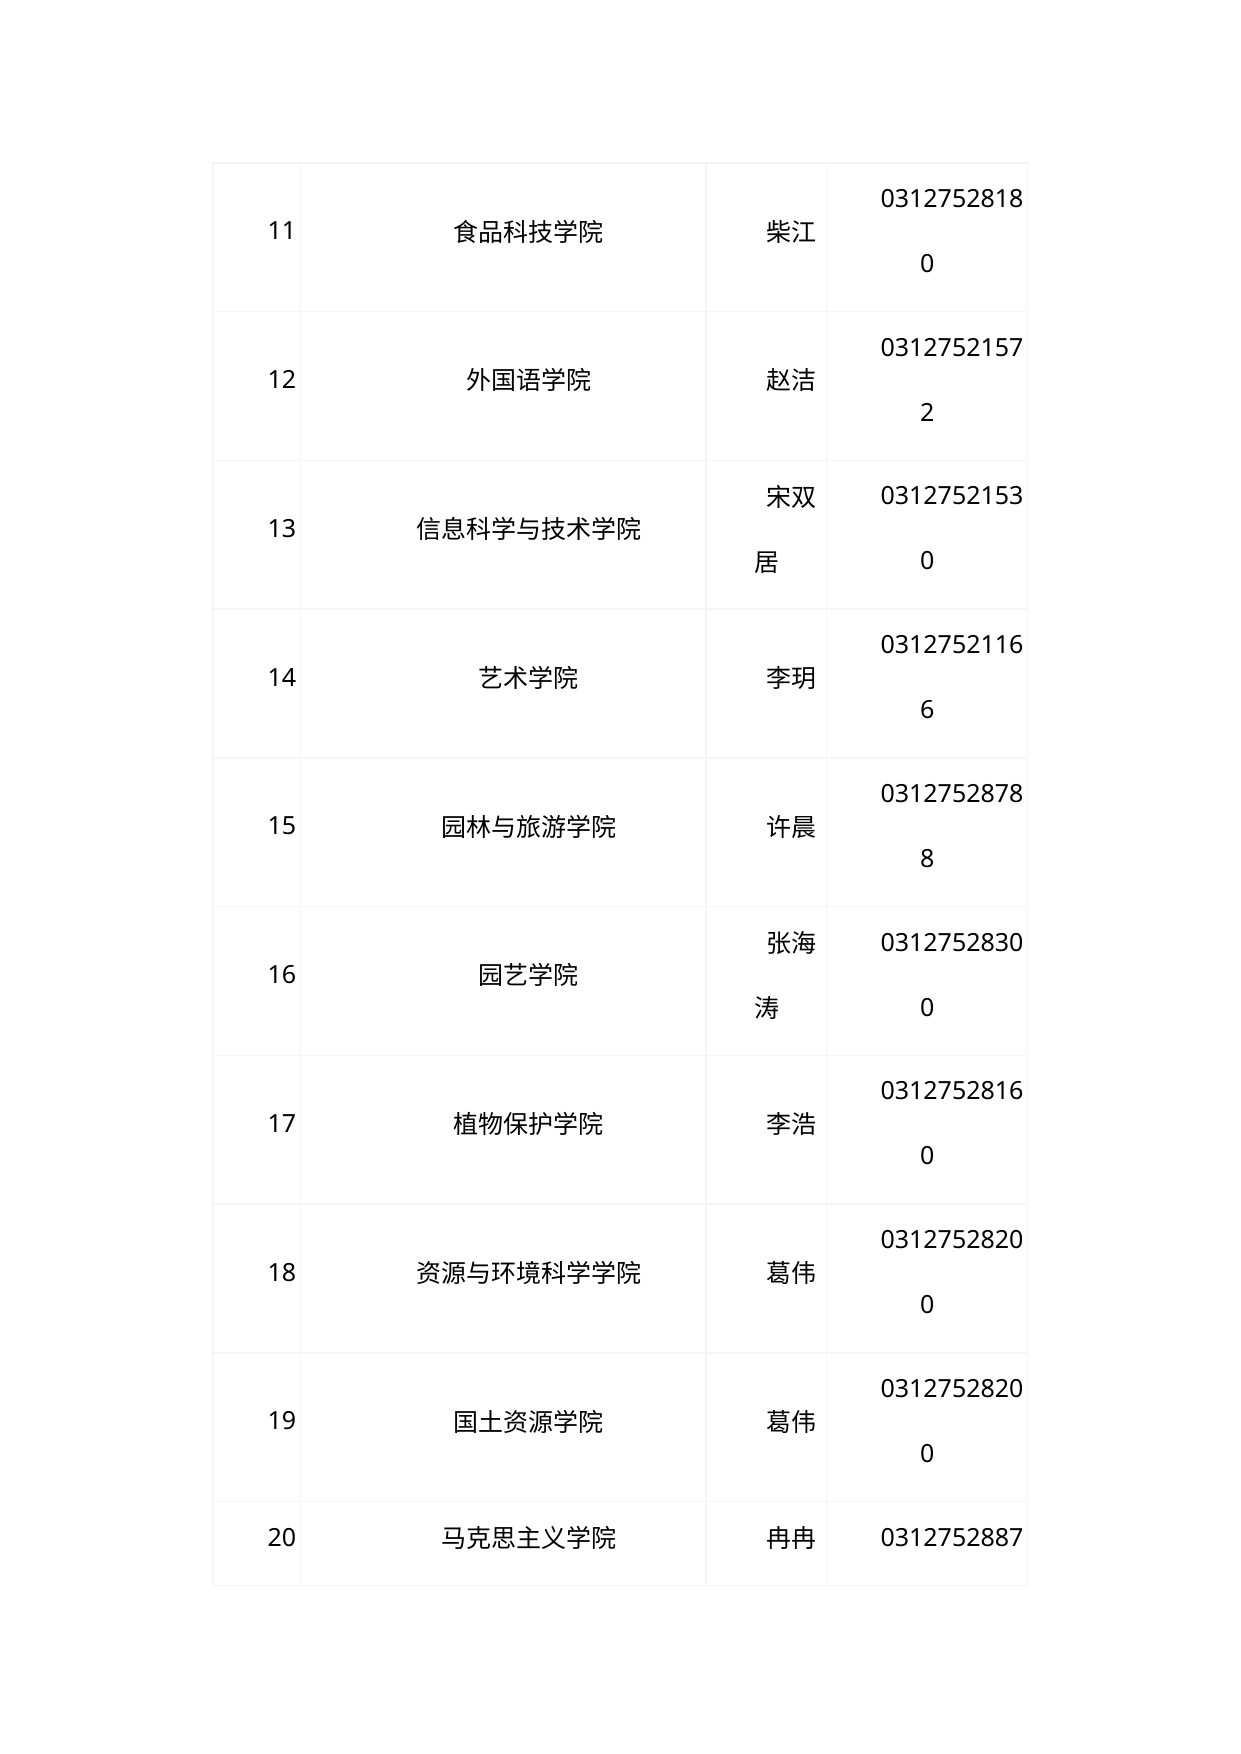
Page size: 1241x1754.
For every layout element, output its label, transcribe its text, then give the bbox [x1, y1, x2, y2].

table_cell 植物保护学院 [301, 1056, 705, 1203]
table_cell 14 [214, 610, 300, 757]
table_cell 食品科技学院 [301, 164, 705, 311]
table_cell 赵洁 [707, 312, 826, 459]
table_cell 15 [214, 759, 300, 906]
table_cell 03127521572 [827, 311, 1027, 459]
table_cell 03127521530 [827, 460, 1027, 608]
table_cell 园艺学院 [301, 907, 705, 1054]
table_cell 11 [214, 164, 300, 311]
table_cell 03127528200 [827, 1203, 1027, 1352]
table_cell 信息科学与技术学院 [301, 461, 705, 608]
table_cell 03127528200 [827, 1352, 1027, 1501]
table_cell 张海涛 [707, 907, 826, 1054]
table_cell 13 [214, 461, 300, 608]
table_cell 宋双居 [707, 461, 826, 608]
table_cell 园林与旅游学院 [301, 759, 705, 906]
table_cell 12 [214, 312, 300, 459]
table_cell 03127528300 [827, 906, 1027, 1054]
table_cell 03127528160 [827, 1055, 1027, 1203]
table_cell 03127528788 [827, 757, 1027, 906]
table_cell 20 [214, 1502, 300, 1584]
table_cell 李玥 [707, 610, 826, 757]
table_cell 17 [214, 1056, 300, 1203]
table_cell 资源与环境科学学院 [301, 1205, 705, 1352]
table_cell 许晨 [707, 759, 826, 906]
table_cell 03127528180 [827, 164, 1027, 311]
table_cell 艺术学院 [301, 610, 705, 757]
table_cell 19 [214, 1354, 300, 1501]
table_cell 柴江 [707, 164, 826, 311]
table_cell 冉冉 [707, 1502, 826, 1584]
table_cell 03127528871 [827, 1501, 1027, 1584]
table_cell 马克思主义学院 [301, 1502, 705, 1584]
table_cell 葛伟 [707, 1354, 826, 1501]
table_cell 16 [214, 907, 300, 1054]
table_cell 18 [214, 1205, 300, 1352]
table_cell 外国语学院 [301, 312, 705, 459]
table_cell 葛伟 [707, 1205, 826, 1352]
table_cell 03127521166 [827, 608, 1027, 757]
table_cell 李浩 [707, 1056, 826, 1203]
table_cell 国土资源学院 [301, 1354, 705, 1501]
